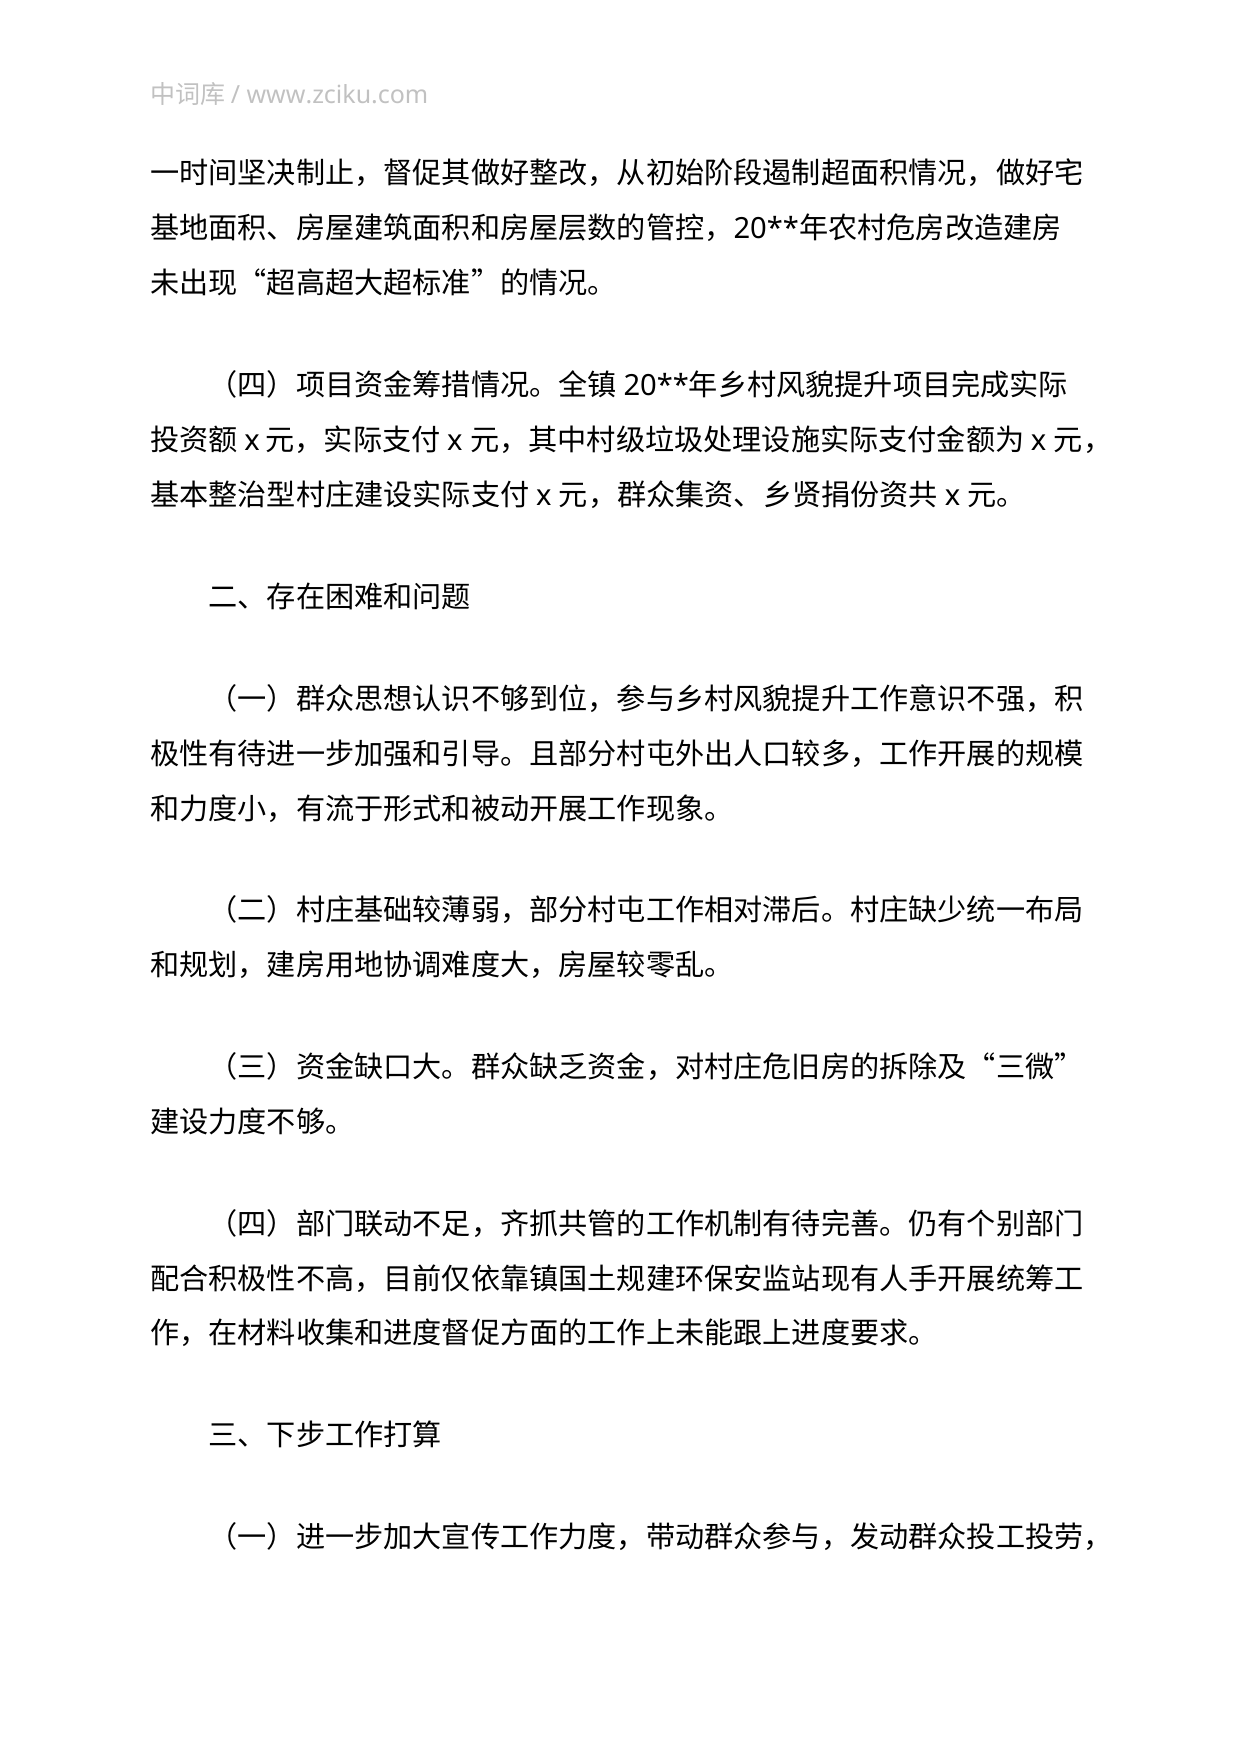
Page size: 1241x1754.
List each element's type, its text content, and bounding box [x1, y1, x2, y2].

text （四）项目资金筹措情况。全镇 20**年乡村风貌提升项目完成实际投资额 x元，实际支付 x 元，其中村级垃圾处理设施实际支付金额为 x 元，基本整治型村庄建设实际支付 x 元，群众集资、乡贤捐份资共 x 元。 [150, 362, 1090, 514]
text 三、下步工作打算 [150, 1412, 1090, 1454]
text 二、存在困难和问题 [150, 574, 1090, 616]
text （四）部门联动不足，齐抓共管的工作机制有待完善。仍有个别部门配合积极性不高，目前仅依靠镇国土规建环保安监站现有人手开展统筹工作，在材料收集和进度督促方面的工作上未能跟上进度要求。 [150, 1200, 1090, 1352]
text （一）群众思想认识不够到位，参与乡村风貌提升工作意识不强，积极性有待进一步加强和引导。且部分村屯外出人口较多，工作开展的规模和力度小，有流于形式和被动开展工作现象。 [150, 675, 1090, 827]
text （二）村庄基础较薄弱，部分村屯工作相对滞后。村庄缺少统一布局和规划，建房用地协调难度大，房屋较零乱。 [150, 887, 1090, 984]
text （三）资金缺口大。群众缺乏资金，对村庄危旧房的拆除及“三微”建设力度不够。 [150, 1044, 1090, 1141]
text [150, 150, 1090, 302]
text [150, 1514, 1090, 1556]
